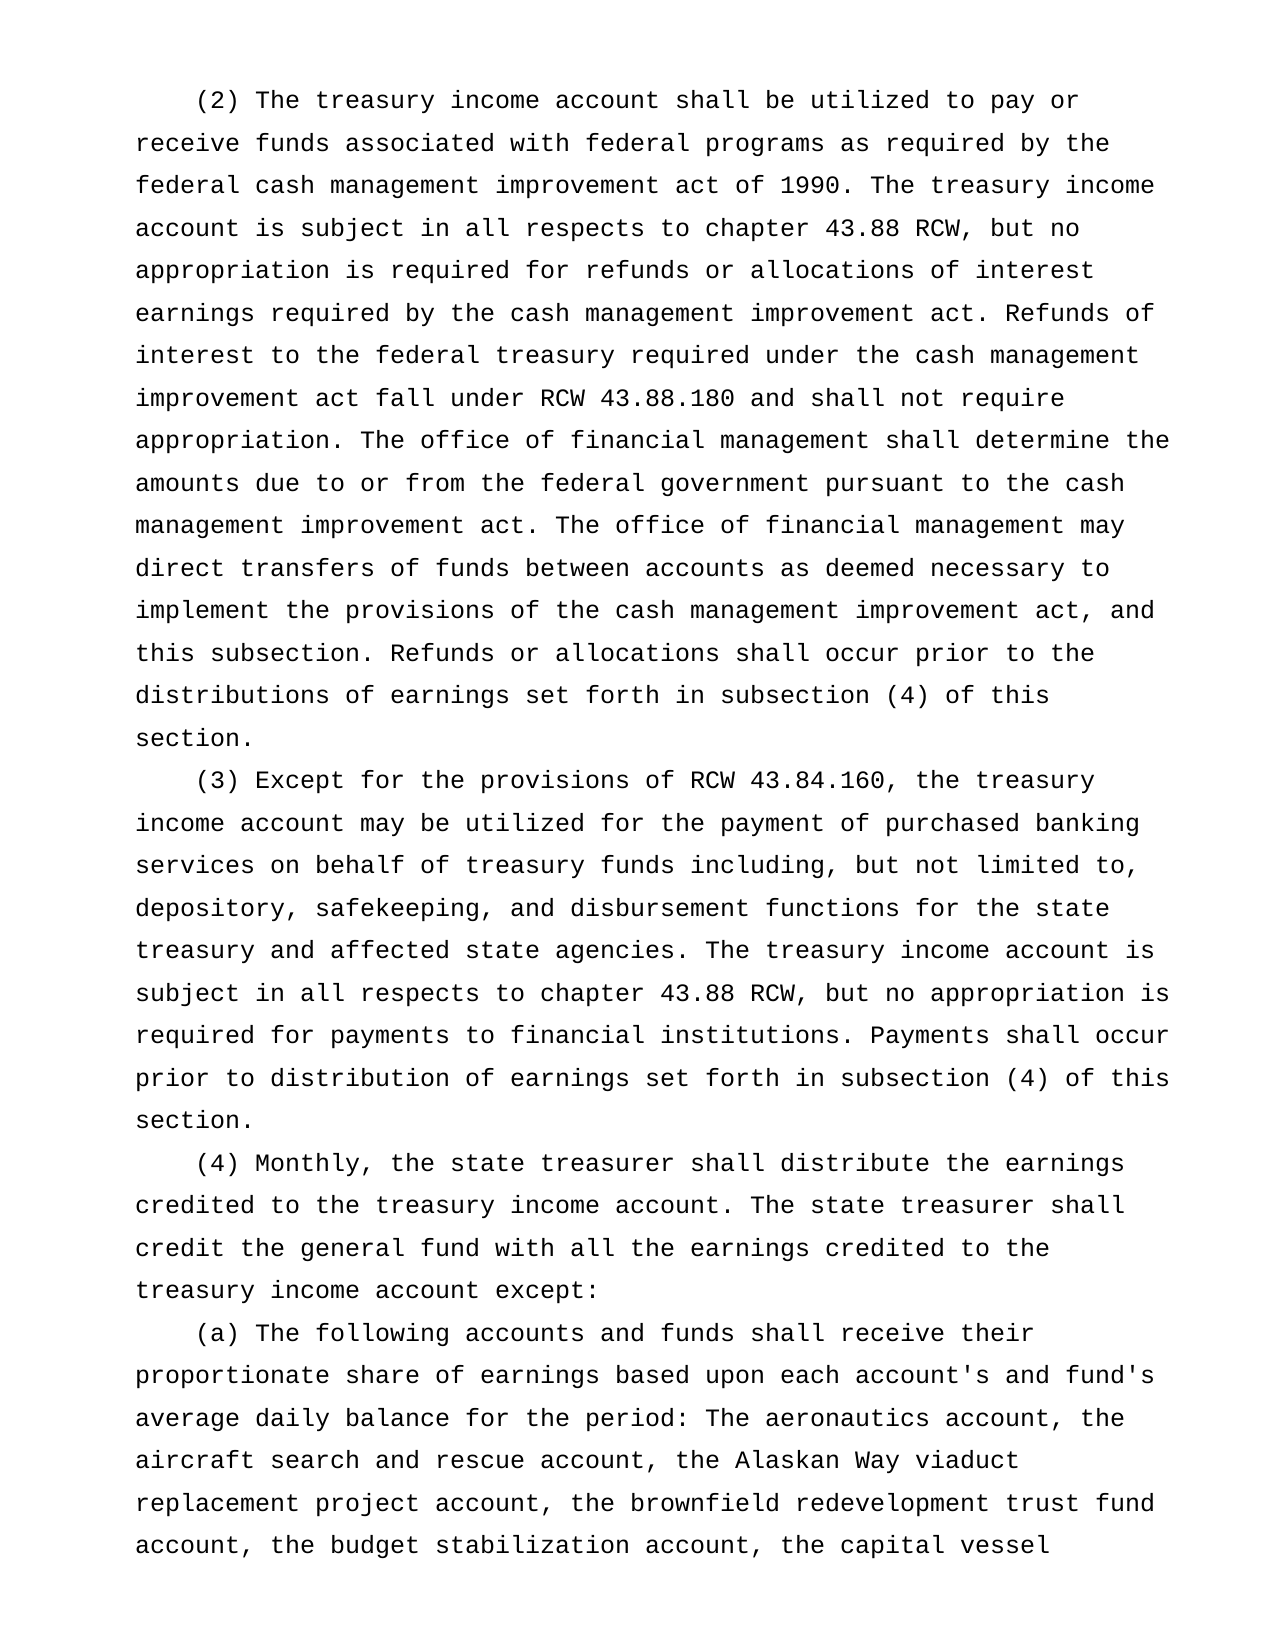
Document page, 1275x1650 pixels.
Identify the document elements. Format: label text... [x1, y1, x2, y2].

text (4) Monthly, the state treasurer shall distribute the earnings credited to the treasury income account. The state treasurer shall credit the general fund with all the earnings credited to the treasury income account except: [135, 1137, 1170, 1307]
text (2) The treasury income account shall be utilized to pay or receive funds associated with federal programs as required by the federal cash management improvement act of 1990. The treasury income account is subject in all respects to chapter 43.88 RCW, but no appropriation is required for refunds or allocations of interest earnings required by the cash management improvement act. Refunds of interest to the federal treasury required under the cash management improvement act fall under RCW 43.88.180 and shall not require appropriation. The office of financial management shall determine the amounts due to or from the federal government pursuant to the cash management improvement act. The office of financial management may direct transfers of funds between accounts as deemed necessary to implement the provisions of the cash management improvement act, and this subsection. Refunds or allocations shall occur prior to the distributions of earnings set forth in subsection (4) of this section. [135, 75, 1170, 755]
text (3) Except for the provisions of RCW 43.84.160, the treasury income account may be utilized for the payment of purchased banking services on behalf of treasury funds including, but not limited to, depository, safekeeping, and disbursement functions for the state treasury and affected state agencies. The treasury income account is subject in all respects to chapter 43.88 RCW, but no appropriation is required for payments to financial institutions. Payments shall occur prior to distribution of earnings set forth in subsection (4) of this section. [135, 755, 1170, 1137]
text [135, 1307, 1170, 1562]
